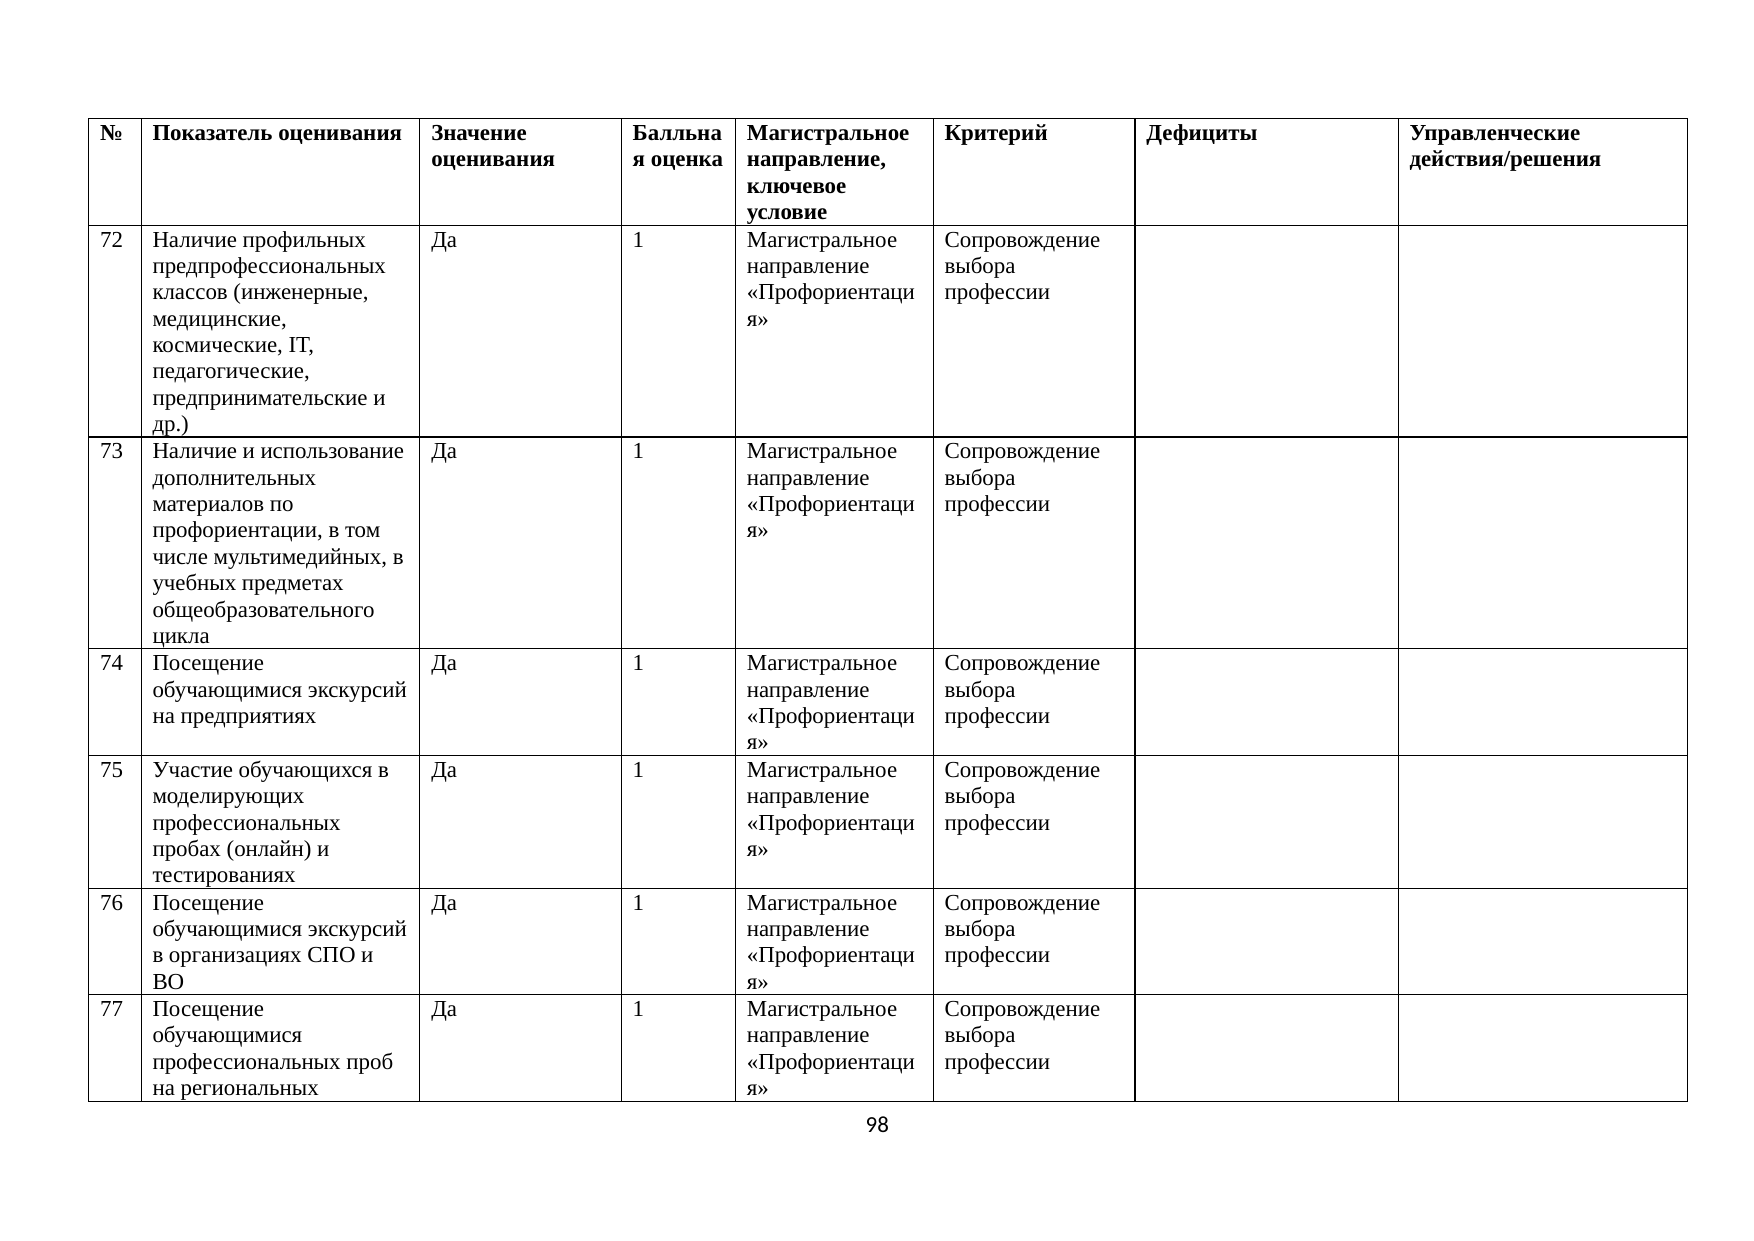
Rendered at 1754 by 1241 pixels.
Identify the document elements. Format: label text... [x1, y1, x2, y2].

table_header Критерий [934, 119, 1134, 224]
table_cell Магистральное направление «Профориентация» [736, 756, 933, 888]
table_cell Посещение обучающимися экскурсий в организациях СПО и ВО [142, 889, 419, 994]
table_cell Да [420, 756, 621, 888]
table_cell [1136, 649, 1398, 755]
table_cell [1399, 226, 1687, 436]
table_cell [1136, 756, 1398, 888]
table_cell [1136, 995, 1398, 1101]
table_cell Сопровождение выбора профессии [934, 649, 1134, 755]
table_header Магистральное направление, ключевое условие [736, 119, 933, 224]
table_header Балльная оценка [622, 119, 735, 224]
table_cell Да [420, 889, 621, 994]
table_cell [1399, 889, 1687, 994]
table_cell Да [420, 995, 621, 1101]
table_cell [1136, 889, 1398, 994]
table_cell Сопровождение выбора профессии [934, 438, 1134, 648]
table_cell Наличие и использование дополнительных материалов по профориентации, в том числе мультимедийных, в учебных предметах общеобразовательного цикла [142, 438, 419, 648]
table_cell 74 [89, 649, 141, 755]
table_cell 76 [89, 889, 141, 994]
table_cell 75 [89, 756, 141, 888]
table_cell Магистральное направление «Профориентация» [736, 649, 933, 755]
table_header № [89, 119, 141, 224]
table_cell 1 [622, 995, 735, 1101]
table_cell Сопровождение выбора профессии [934, 995, 1134, 1101]
table_cell [1136, 226, 1398, 436]
table_cell 1 [622, 756, 735, 888]
table_cell [1399, 995, 1687, 1101]
table_cell Сопровождение выбора профессии [934, 226, 1134, 436]
table_cell [1399, 756, 1687, 888]
table_header Дефициты [1136, 119, 1398, 224]
table_cell [1136, 438, 1398, 648]
table_header Значение оценивания [420, 119, 621, 224]
table_cell Наличие профильных предпрофессиональных классов (инженерные, медицинские, космические, IT, педагогические, предпринимательские и др.) [142, 226, 419, 436]
table_cell [1399, 649, 1687, 755]
table_cell 72 [89, 226, 141, 436]
table_cell Сопровождение выбора профессии [934, 889, 1134, 994]
table_cell Посещение обучающимися экскурсий на предприятиях [142, 649, 419, 755]
table_cell Магистральное направление «Профориентация» [736, 438, 933, 648]
table_cell 1 [622, 889, 735, 994]
table_cell 1 [622, 226, 735, 436]
table_cell Да [420, 226, 621, 436]
table_cell [1399, 438, 1687, 648]
table_cell Да [420, 649, 621, 755]
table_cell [736, 995, 933, 1101]
table_cell 1 [622, 438, 735, 648]
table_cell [736, 889, 933, 994]
table_cell 77 [89, 995, 141, 1101]
table_cell 1 [622, 649, 735, 755]
table_cell 73 [89, 438, 141, 648]
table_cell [736, 226, 933, 436]
table_cell Сопровождение выбора профессии [934, 756, 1134, 888]
table_cell Да [420, 438, 621, 648]
table_header Показатель оценивания [142, 119, 419, 224]
table_header Управленческие действия/решения [1399, 119, 1687, 224]
table_cell Участие обучающихся в моделирующих профессиональных пробах (онлайн) и тестированиях [142, 756, 419, 888]
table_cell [142, 995, 419, 1101]
